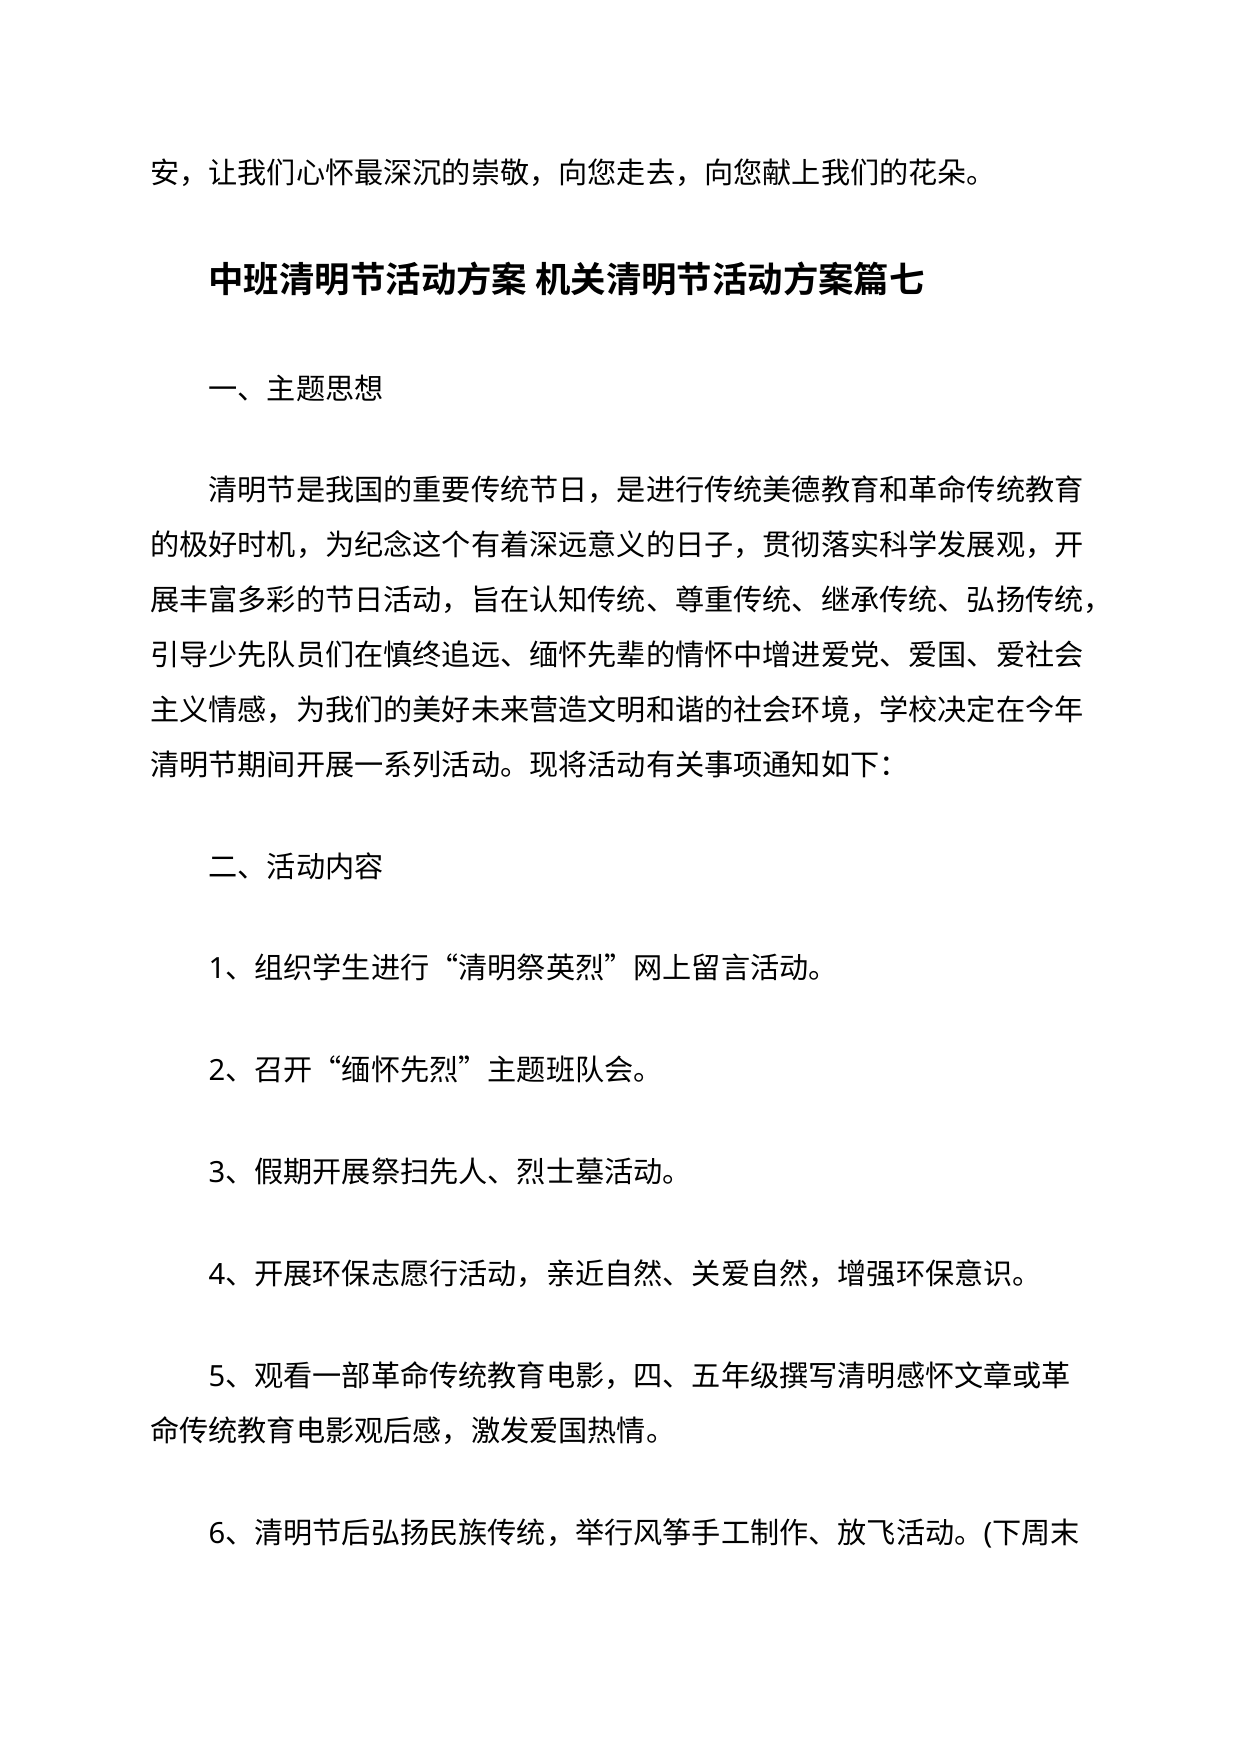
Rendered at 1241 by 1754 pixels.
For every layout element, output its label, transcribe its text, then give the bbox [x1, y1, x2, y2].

text 4、开展环保志愿行活动，亲近自然、关爱自然，增强环保意识。 [150, 1251, 1090, 1293]
text 5、观看一部革命传统教育电影，四、五年级撰写清明感怀文章或革命传统教育电影观后感，激发爱国热情。 [150, 1353, 1090, 1450]
text 二、活动内容 [150, 843, 1090, 886]
text 清明节是我国的重要传统节日，是进行传统美德教育和革命传统教育的极好时机，为纪念这个有着深远意义的日子，贯彻落实科学发展观，开展丰富多彩的节日活动，旨在认知传统、尊重传统、继承传统、弘扬传统，引导少先队员们在慎终追远、缅怀先辈的情怀中增进爱党、爱国、爱社会主义情感，为我们的美好未来营造文明和谐的社会环境，学校决定在今年清明节期间开展一系列活动。现将活动有关事项通知如下： [150, 467, 1090, 784]
text 一、主题思想 [150, 365, 1090, 407]
text 中班清明节活动方案 机关清明节活动方案篇七 [150, 252, 1090, 303]
text 2、召开“缅怀先烈”主题班队会。 [150, 1047, 1090, 1089]
text 1、组织学生进行“清明祭英烈”网上留言活动。 [150, 945, 1090, 987]
text 3、假期开展祭扫先人、烈士墓活动。 [150, 1149, 1090, 1191]
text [150, 150, 1090, 192]
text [150, 1510, 1090, 1552]
